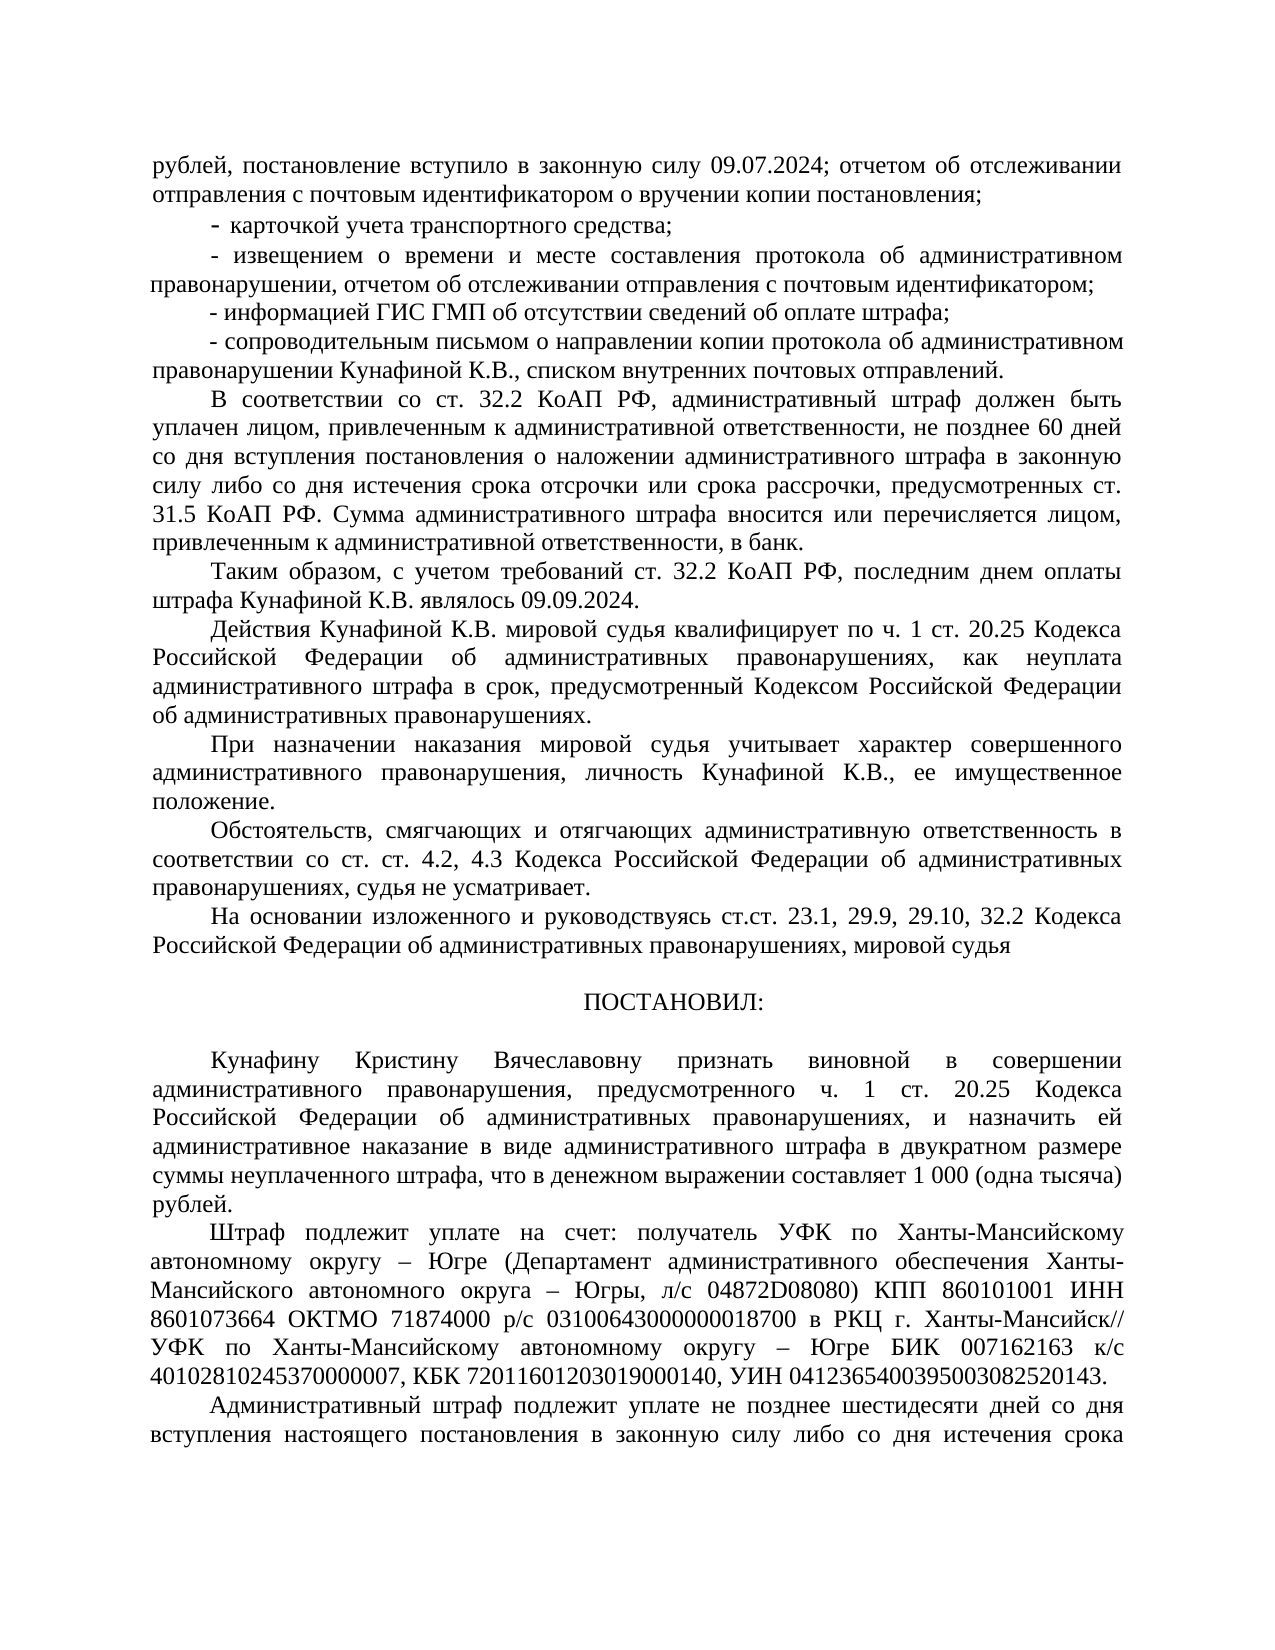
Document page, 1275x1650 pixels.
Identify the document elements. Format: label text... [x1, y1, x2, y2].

text - извещением о времени и месте составления протокола об административном правонарушении, отчетом об отслеживании отправления с почтовым идентификатором; [150, 240, 1123, 297]
text - информацией ГИС ГМП об отсутствии сведений об оплате штрафа; [152, 297, 1123, 326]
text Действия Кунафиной К.В. мировой судья квалифицирует по ч. 1 ст. 20.25 Кодекса Российской Федерации об административных правонарушениях, как неуплата административного штрафа в срок, предусмотренный Кодексом Российской Федерации об административных правонарушениях. [152, 614, 1123, 729]
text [152, 150, 1123, 207]
text В соответствии со ст. 32.2 КоАП РФ, административный штраф должен быть уплачен лицом, привлеченным к административной ответственности, не позднее 60 дней со дня вступления постановления о наложении административного штрафа в законную силу либо со дня истечения срока отсрочки или срока рассрочки, предусмотренных ст. 31.5 КоАП РФ. Сумма административного штрафа вносится или перечисляется лицом, привлеченным к административной ответственности, в банк. [152, 384, 1123, 556]
text Кунафину Кристину Вячеславовну признать виновной в совершении административного правонарушения, предусмотренного ч. 1 ст. 20.25 Кодекса Российской Федерации об административных правонарушениях, и назначить ей административное наказание в виде административного штрафа в двукратном размере суммы неуплаченного штрафа, что в денежном выражении составляет 1 000 (одна тысяча) рублей. [152, 1045, 1123, 1217]
text - карточкой учета транспортного средства; [152, 207, 1123, 240]
text - сопроводительным письмом о направлении копии протокола об административном правонарушении Кунафиной К.В., списком внутренних почтовых отправлений. [152, 326, 1125, 384]
text Таким образом, с учетом требований ст. 32.2 КоАП РФ, последним днем оплаты штрафа Кунафиной К.В. являлось 09.09.2024. [152, 556, 1123, 614]
text При назначении наказания мировой судья учитывает характер совершенного административного правонарушения, личность Кунафиной К.В., ее имущественное положение. [152, 729, 1123, 815]
text Штраф подлежит уплате на счет: получатель УФК по Ханты-Мансийскому автономному округу – Югре (Департамент административного обеспечения Ханты-Мансийского автономного округа – Югры, л/с 04872D08080) КПП 860101001 ИНН 8601073664 ОКТМО 71874000 р/с 03100643000000018700 в РКЦ г. Ханты-Мансийск// УФК по Ханты-Мансийскому автономному округу – Югре БИК 007162163 к/с 40102810245370000007, КБК 72011601203019000140, УИН 0412365400395003082520143. [150, 1217, 1125, 1390]
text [150, 1390, 1125, 1447]
text ПОСТАНОВИЛ: [583, 987, 1125, 1016]
text Обстоятельств, смягчающих и отягчающих административную ответственность в соответствии со ст. ст. 4.2, 4.3 Кодекса Российской Федерации об административных правонарушениях, судья не усматривает. [152, 815, 1123, 901]
text На основании изложенного и руководствуясь ст.ст. 23.1, 29.9, 29.10, 32.2 Кодекса Российской Федерации об административных правонарушениях, мировой судья [152, 901, 1123, 959]
